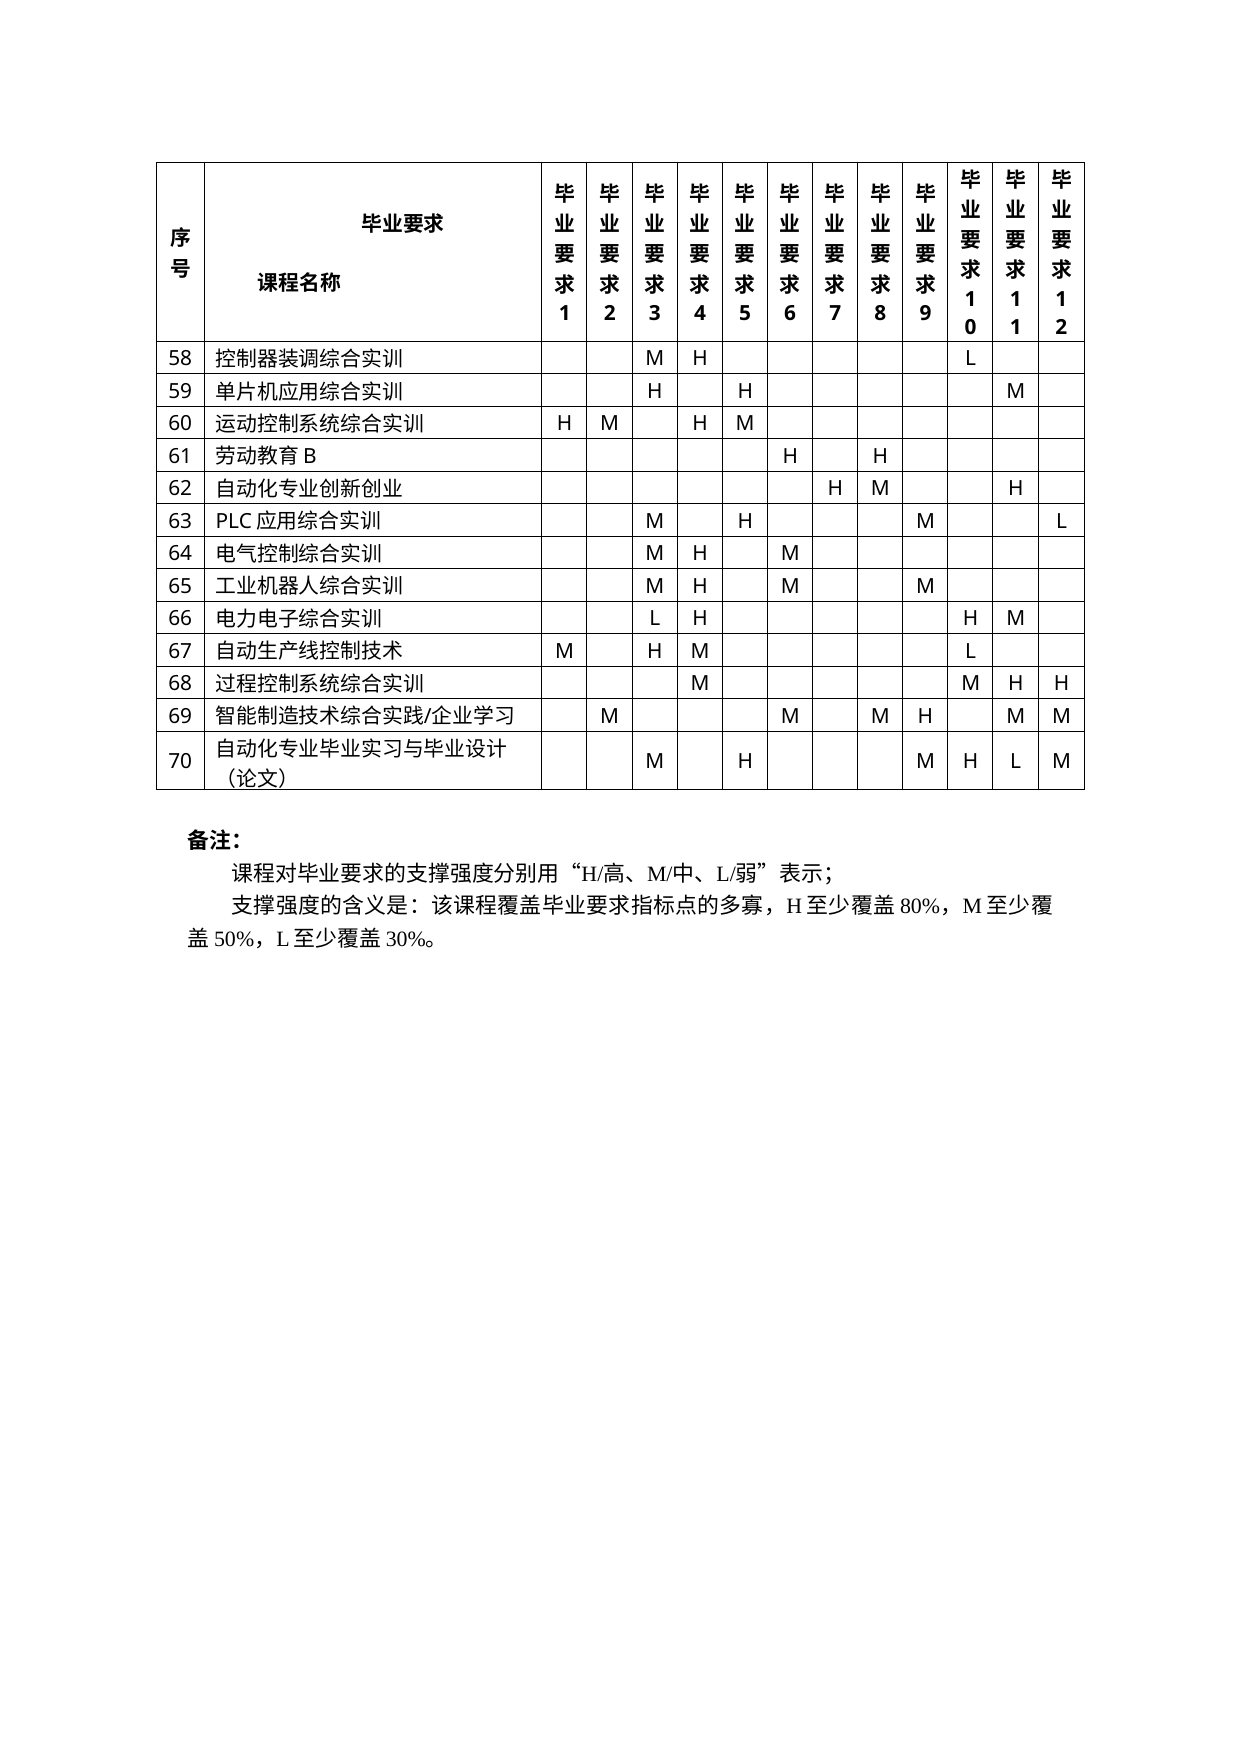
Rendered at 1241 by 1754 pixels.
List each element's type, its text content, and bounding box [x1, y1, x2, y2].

table_cell PLC应用综合实训 [205, 504, 541, 536]
table_cell [858, 667, 902, 698]
table_cell L [993, 732, 1038, 789]
table_cell [587, 342, 632, 373]
table_cell 劳动教育B [205, 439, 541, 471]
table_cell [633, 439, 677, 471]
table_header 毕业要求2 [587, 163, 632, 341]
table_header 毕业要求 课程名称 [205, 163, 541, 341]
table_cell [858, 374, 902, 406]
table_cell [948, 407, 992, 438]
table_cell [813, 569, 857, 601]
table_cell 运动控制系统综合实训 [205, 407, 541, 438]
table_cell 控制器装调综合实训 [205, 342, 541, 373]
table_cell H [633, 634, 677, 666]
table_cell [678, 732, 722, 789]
table_cell M [723, 407, 767, 438]
table_cell [948, 374, 992, 406]
table_cell M [858, 472, 902, 503]
table_cell [813, 699, 857, 731]
table_cell [948, 569, 992, 601]
table_cell H [678, 569, 722, 601]
table_cell [723, 667, 767, 698]
table_cell L [1039, 504, 1084, 536]
table_cell [587, 634, 632, 666]
table_cell 自动生产线控制技术 [205, 634, 541, 666]
table_cell [587, 732, 632, 789]
table_header 序号 [157, 163, 204, 341]
table_cell 67 [157, 634, 204, 666]
table_cell [858, 569, 902, 601]
table_cell [678, 504, 722, 536]
table_cell 60 [157, 407, 204, 438]
table_cell M [587, 699, 632, 731]
table_cell [678, 472, 722, 503]
table_cell [587, 537, 632, 568]
table_cell M [993, 374, 1038, 406]
table_cell [948, 699, 992, 731]
table_cell M [633, 504, 677, 536]
table_cell H [993, 667, 1038, 698]
table_cell 69 [157, 699, 204, 731]
table_cell H [723, 504, 767, 536]
table_cell [903, 407, 947, 438]
table_cell M [542, 634, 586, 666]
text 课程对毕业要求的支撑强度分别用“H/高、M/中、L/弱”表示； [187, 855, 1053, 888]
table_cell M [993, 602, 1038, 633]
table_cell H [1039, 667, 1084, 698]
table_cell H [723, 732, 767, 789]
table_cell [723, 342, 767, 373]
table_cell [813, 504, 857, 536]
table_cell [1039, 569, 1084, 601]
table_cell [587, 374, 632, 406]
table_cell M [678, 634, 722, 666]
table_cell M [948, 667, 992, 698]
table_cell [768, 732, 812, 789]
table_cell H [678, 407, 722, 438]
table_cell 70 [157, 732, 204, 789]
table_cell [813, 602, 857, 633]
table_cell [858, 732, 902, 789]
table_cell 电力电子综合实训 [205, 602, 541, 633]
table_cell [1039, 342, 1084, 373]
table_cell M [858, 699, 902, 731]
table_header 毕业要求5 [723, 163, 767, 341]
table_cell M [768, 699, 812, 731]
table_header 毕业要求8 [858, 163, 902, 341]
table_cell [993, 504, 1038, 536]
table_cell H [858, 439, 902, 471]
table_cell [768, 472, 812, 503]
table_cell [813, 667, 857, 698]
table_cell [587, 504, 632, 536]
table_cell [587, 472, 632, 503]
table_cell H [813, 472, 857, 503]
table_cell [858, 504, 902, 536]
table_cell M [678, 667, 722, 698]
table_cell M [587, 407, 632, 438]
table_cell [633, 407, 677, 438]
table_cell [903, 667, 947, 698]
table_cell [633, 472, 677, 503]
table_cell H [678, 537, 722, 568]
table_header 毕业要求11 [993, 163, 1038, 341]
table_cell [948, 472, 992, 503]
table_cell [768, 407, 812, 438]
table_cell L [948, 634, 992, 666]
table_cell [858, 407, 902, 438]
table_cell [813, 407, 857, 438]
table_cell [858, 634, 902, 666]
table_cell H [723, 374, 767, 406]
table_header 毕业要求9 [903, 163, 947, 341]
table_cell [813, 439, 857, 471]
table_cell [903, 472, 947, 503]
table_cell 66 [157, 602, 204, 633]
table_cell [542, 439, 586, 471]
table_cell [993, 569, 1038, 601]
table_cell [542, 569, 586, 601]
table_cell [858, 537, 902, 568]
table_cell [813, 342, 857, 373]
table_cell [678, 699, 722, 731]
table_cell M [903, 504, 947, 536]
table_header 毕业要求6 [768, 163, 812, 341]
table_cell 65 [157, 569, 204, 601]
table_cell M [633, 342, 677, 373]
table_cell [813, 374, 857, 406]
table_cell [542, 699, 586, 731]
table_cell [858, 602, 902, 633]
table_cell 62 [157, 472, 204, 503]
table_cell [678, 439, 722, 471]
table_cell [813, 537, 857, 568]
table_cell [993, 342, 1038, 373]
table_cell 智能制造技术综合实践/企业学习 [205, 699, 541, 731]
table_cell [813, 634, 857, 666]
table_header 毕业要求1 [542, 163, 586, 341]
table_cell [993, 439, 1038, 471]
table_cell [768, 602, 812, 633]
text 备注： [187, 823, 1053, 855]
table_cell [723, 439, 767, 471]
table_cell [723, 699, 767, 731]
table_cell [1039, 634, 1084, 666]
table_cell [948, 504, 992, 536]
table_cell [587, 602, 632, 633]
table_cell H [542, 407, 586, 438]
table_cell H [948, 602, 992, 633]
table_cell [948, 537, 992, 568]
table_cell L [633, 602, 677, 633]
table_cell [1039, 439, 1084, 471]
table_cell [1039, 374, 1084, 406]
table_cell [768, 342, 812, 373]
table_cell [1039, 472, 1084, 503]
table_cell [768, 374, 812, 406]
table_cell [768, 634, 812, 666]
table_cell [723, 634, 767, 666]
table_cell 过程控制系统综合实训 [205, 667, 541, 698]
table_cell M [903, 569, 947, 601]
table_cell H [678, 602, 722, 633]
table_cell [813, 732, 857, 789]
table_header 毕业要求3 [633, 163, 677, 341]
table_cell [542, 342, 586, 373]
table_cell [633, 699, 677, 731]
table_cell 工业机器人综合实训 [205, 569, 541, 601]
table_cell 自动化专业毕业实习与毕业设计（论文） [205, 732, 541, 789]
table_cell 68 [157, 667, 204, 698]
table_cell [903, 602, 947, 633]
table_cell [903, 374, 947, 406]
table_cell [542, 602, 586, 633]
table_header 毕业要求12 [1039, 163, 1084, 341]
table_cell 58 [157, 342, 204, 373]
table_cell [542, 667, 586, 698]
text 支撑强度的含义是：该课程覆盖毕业要求指标点的多寡，H至少覆盖80%，M至少覆盖50%，L至少覆盖30%。 [188, 888, 1053, 953]
table_cell H [678, 342, 722, 373]
table_cell H [993, 472, 1038, 503]
table_cell [723, 602, 767, 633]
table_header 毕业要求4 [678, 163, 722, 341]
table_cell [1039, 602, 1084, 633]
table_cell 59 [157, 374, 204, 406]
table_cell M [633, 732, 677, 789]
table_cell [587, 439, 632, 471]
table_cell H [903, 699, 947, 731]
table_cell 63 [157, 504, 204, 536]
table_cell 单片机应用综合实训 [205, 374, 541, 406]
table_cell M [1039, 732, 1084, 789]
table_cell [542, 537, 586, 568]
table_cell 61 [157, 439, 204, 471]
table_cell [542, 504, 586, 536]
table_cell 64 [157, 537, 204, 568]
table_cell M [993, 699, 1038, 731]
table_cell [542, 472, 586, 503]
table_cell [993, 537, 1038, 568]
table_cell [542, 732, 586, 789]
table_cell H [768, 439, 812, 471]
table_cell M [633, 537, 677, 568]
table_cell [993, 634, 1038, 666]
table_cell [587, 569, 632, 601]
table_cell M [768, 569, 812, 601]
table_header 毕业要求7 [813, 163, 857, 341]
table_cell 电气控制综合实训 [205, 537, 541, 568]
table_cell [633, 667, 677, 698]
table_cell [542, 374, 586, 406]
table_cell [903, 634, 947, 666]
table_cell M [768, 537, 812, 568]
table_cell M [1039, 699, 1084, 731]
table_cell [1039, 537, 1084, 568]
table_cell [948, 439, 992, 471]
table_cell L [948, 342, 992, 373]
table_cell [723, 569, 767, 601]
table_cell M [903, 732, 947, 789]
table_cell [903, 537, 947, 568]
table_cell 自动化专业创新创业 [205, 472, 541, 503]
table_header 毕业要求10 [948, 163, 992, 341]
table_cell [903, 342, 947, 373]
table_cell [993, 407, 1038, 438]
table_cell [723, 472, 767, 503]
table_cell [903, 439, 947, 471]
table_cell H [633, 374, 677, 406]
table_cell [768, 667, 812, 698]
table_cell [587, 667, 632, 698]
table_cell [723, 537, 767, 568]
table_cell [858, 342, 902, 373]
table_cell M [633, 569, 677, 601]
table_cell [1039, 407, 1084, 438]
table_cell H [948, 732, 992, 789]
table_cell [678, 374, 722, 406]
table_cell [768, 504, 812, 536]
